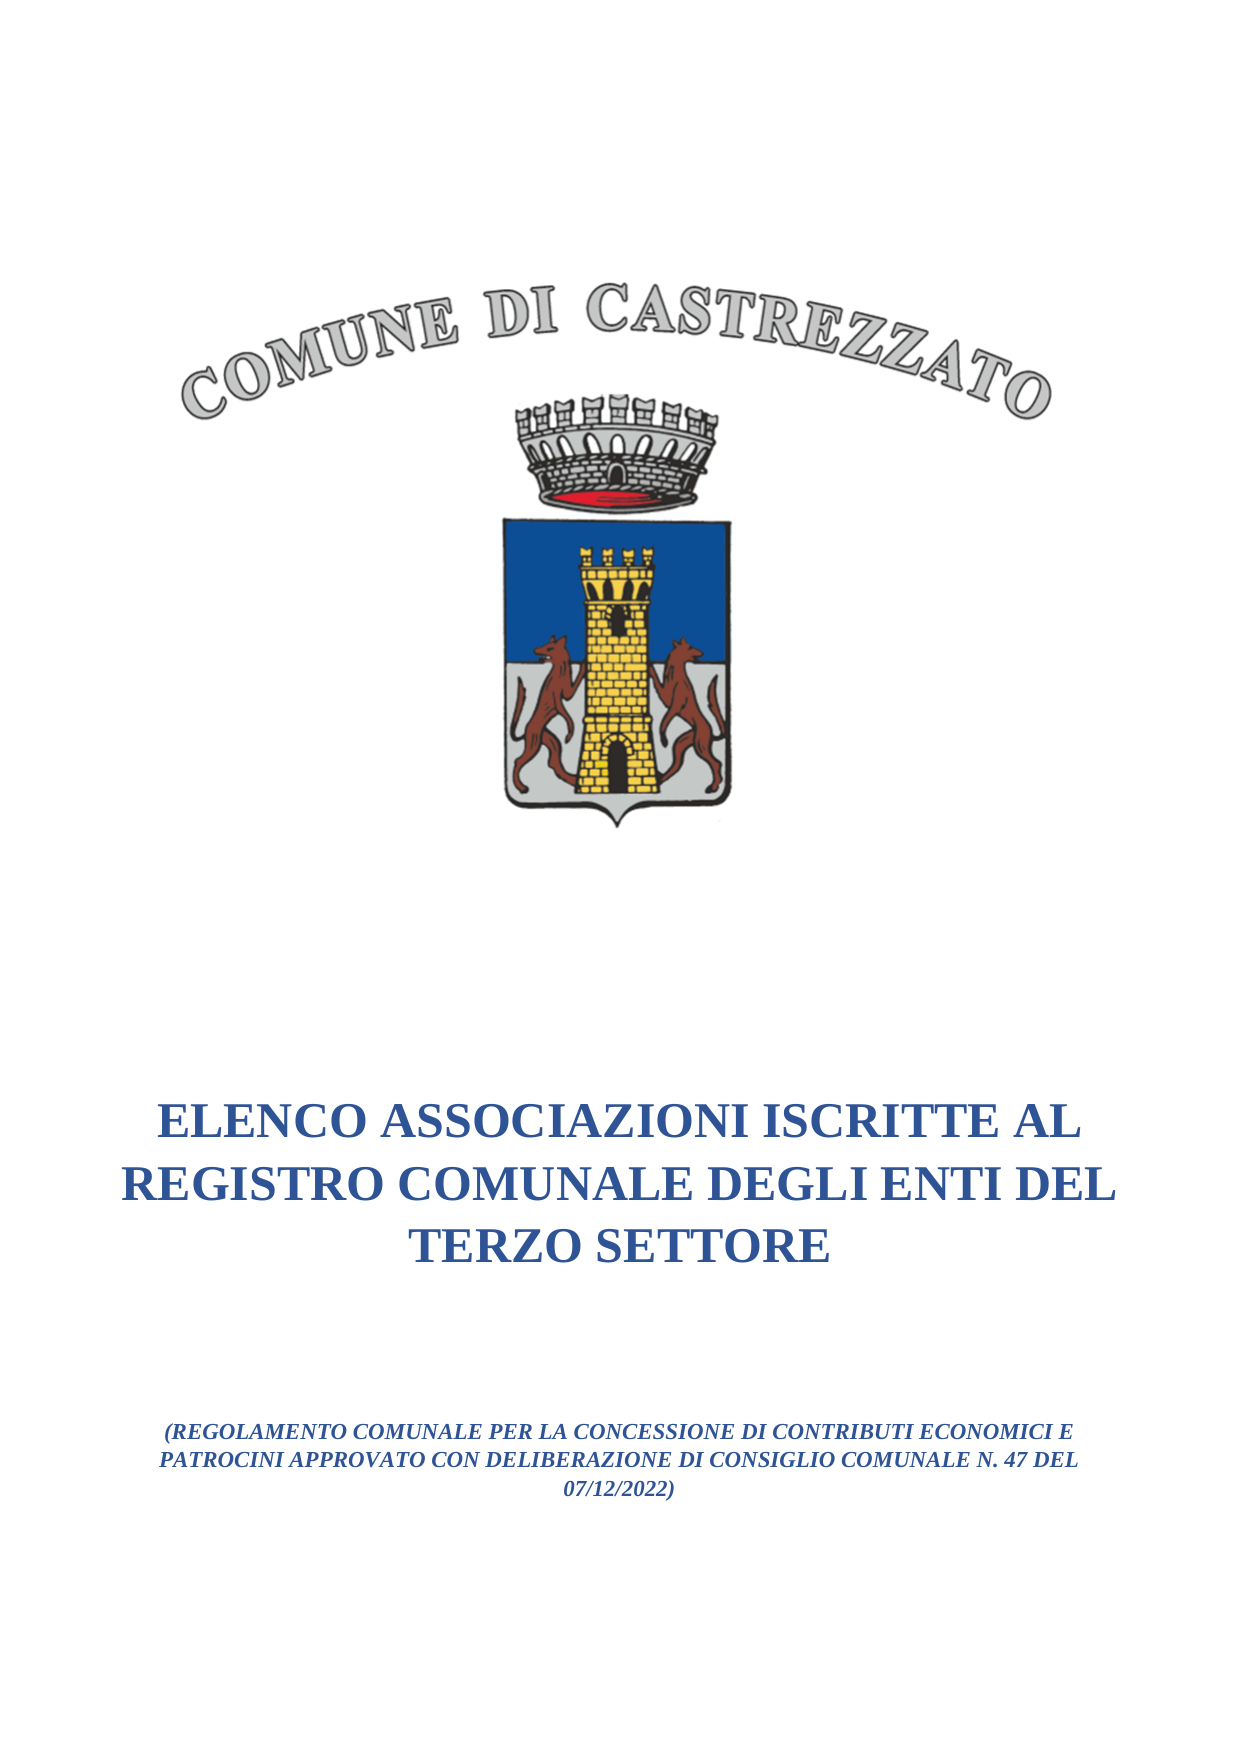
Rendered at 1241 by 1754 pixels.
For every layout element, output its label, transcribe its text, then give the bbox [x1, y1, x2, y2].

text (REGOLAMENTO COMUNALE PER LA CONCESSIONE DI CONTRIBUTI ECONOMICI E PATROCINI APPROVATO CON DELIBERAZIONE DI CONSIGLIO COMUNALE N. 47 DEL 07/12/2022) [118, 1418, 1122, 1501]
picture [118, 237, 1123, 892]
text ELENCO ASSOCIAZIONI ISCRITTE AL REGISTRO COMUNALE DEGLI ENTI DEL TERZO SETTORE [118, 1091, 1122, 1273]
